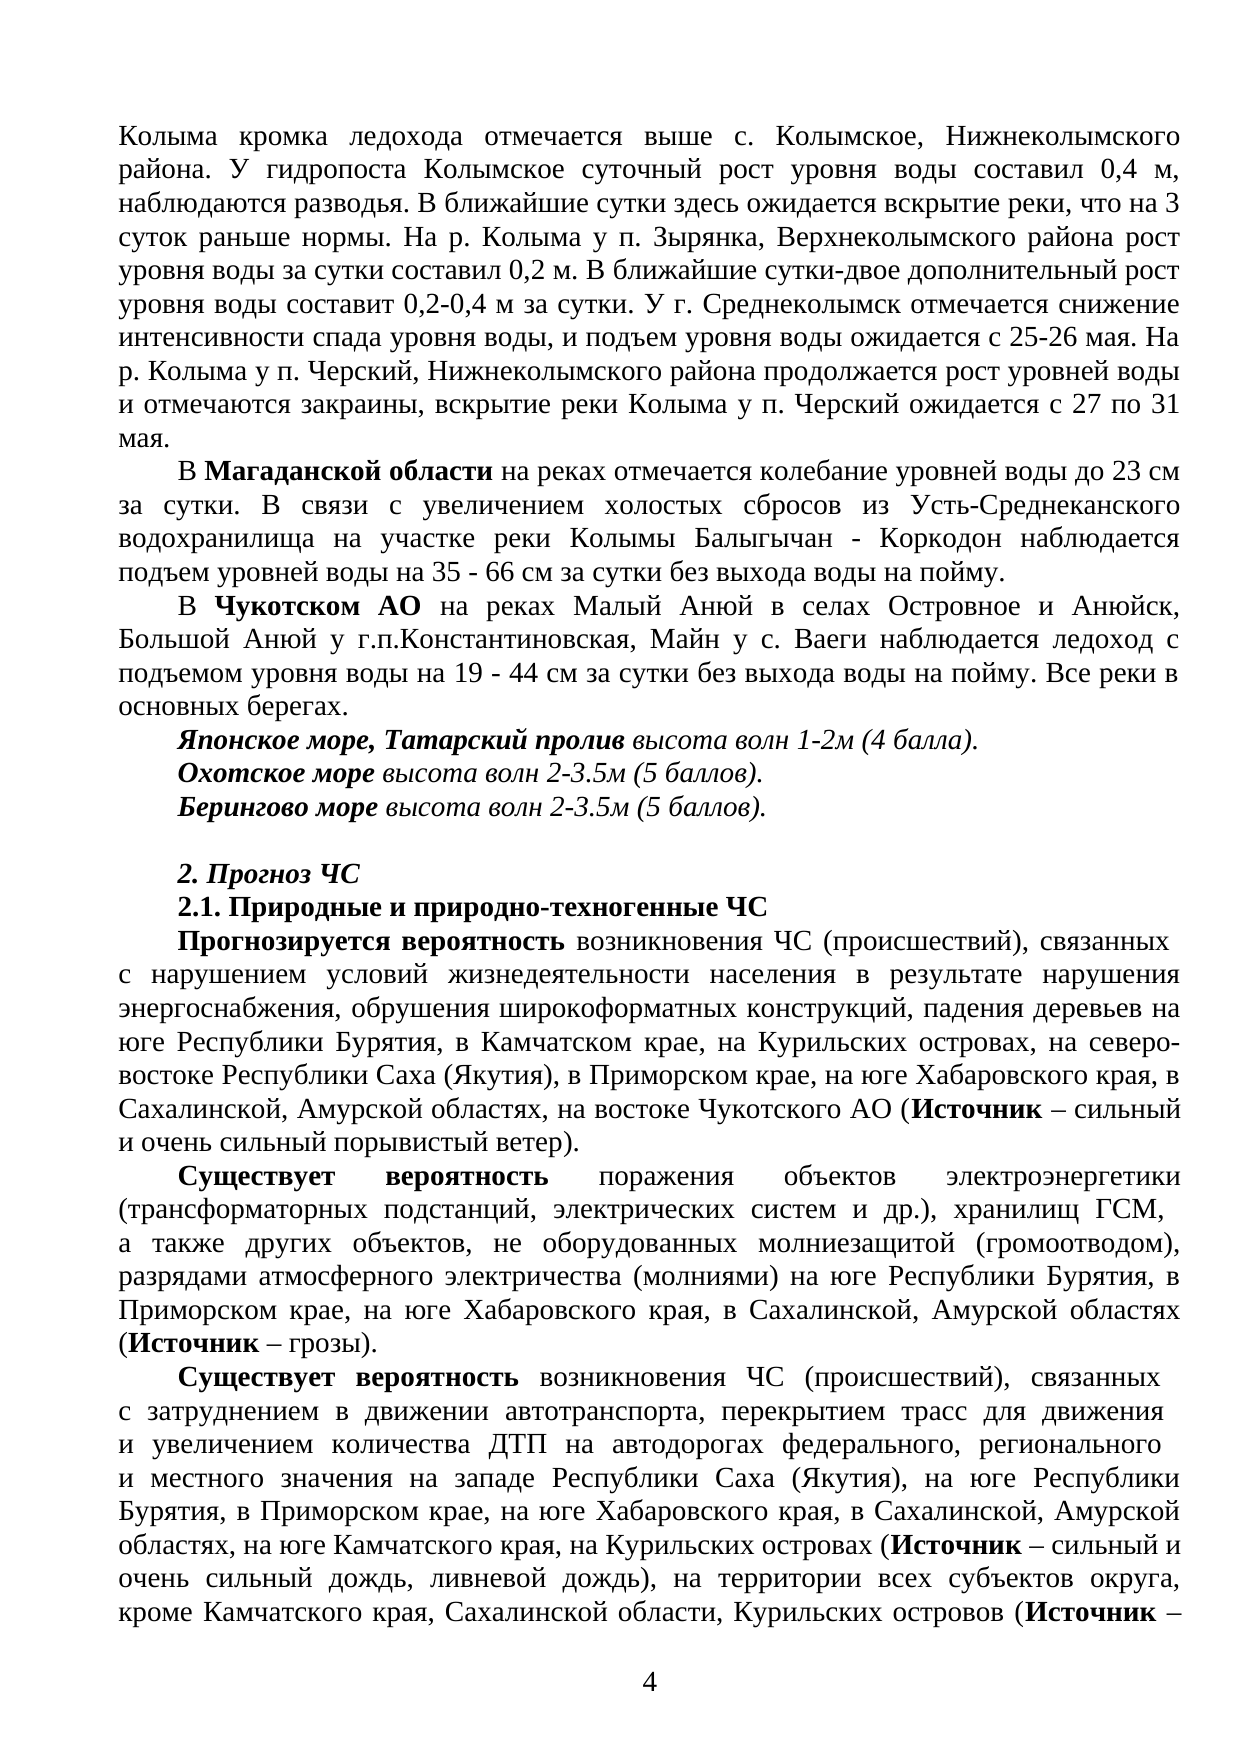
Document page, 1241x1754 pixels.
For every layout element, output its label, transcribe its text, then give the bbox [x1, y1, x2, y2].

text Прогнозируется вероятность возникновения ЧС (происшествий), связанных с нарушением условий жизнедеятельности населения в результате нарушения энергоснабжения, обрушения широкоформатных конструкций, падения деревьев на юге Республики Бурятия, в Камчатском крае, на Курильских островах, на северо-востоке Республики Саха (Якутия), в Приморском крае, на юге Хабаровского края, в Сахалинской, Амурской областях, на востоке Чукотского АО (Источник – сильный и очень сильный порывистый ветер). [118, 923, 1181, 1158]
text В Магаданской области на реках отмечается колебание уровней воды до 23 см за сутки. В связи с увеличением холостых сбросов из Усть-Среднеканского водохранилища на участке реки Колымы Балыгычан - Коркодон наблюдается подъем уровней воды на 35 - 66 см за сутки без выхода воды на пойму. [118, 453, 1181, 588]
text Берингово море высота волн 2-3.5м (5 баллов). [118, 789, 1181, 822]
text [118, 1359, 1181, 1627]
text В Чукотском АО на реках Малый Анюй в селах Островное и Анюйск, Большой Анюй у г.п.Константиновская, Майн у с. Ваеги наблюдается ледоход с подъемом уровня воды на 19 - 44 см за сутки без выхода воды на пойму. Все реки в основных берегах. [118, 588, 1181, 722]
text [118, 118, 1181, 453]
text 2. Прогноз ЧС [118, 856, 1181, 889]
text Существует вероятность поражения объектов электроэнергетики (трансформаторных подстанций, электрических систем и др.), хранилищ ГСМ, а также других объектов, не оборудованных молниезащитой (громоотводом), разрядами атмосферного электричества (молниями) на юге Республики Бурятия, в Приморском крае, на юге Хабаровского края, в Сахалинской, Амурской областях (Источник – грозы). [118, 1158, 1181, 1359]
text Японское море, Татарский пролив высота волн 1-2м (4 балла). [118, 722, 1181, 755]
text 2.1. Природные и природно-техногенные ЧС [118, 889, 1181, 923]
text Охотское море высота волн 2-3.5м (5 баллов). [118, 755, 1181, 789]
